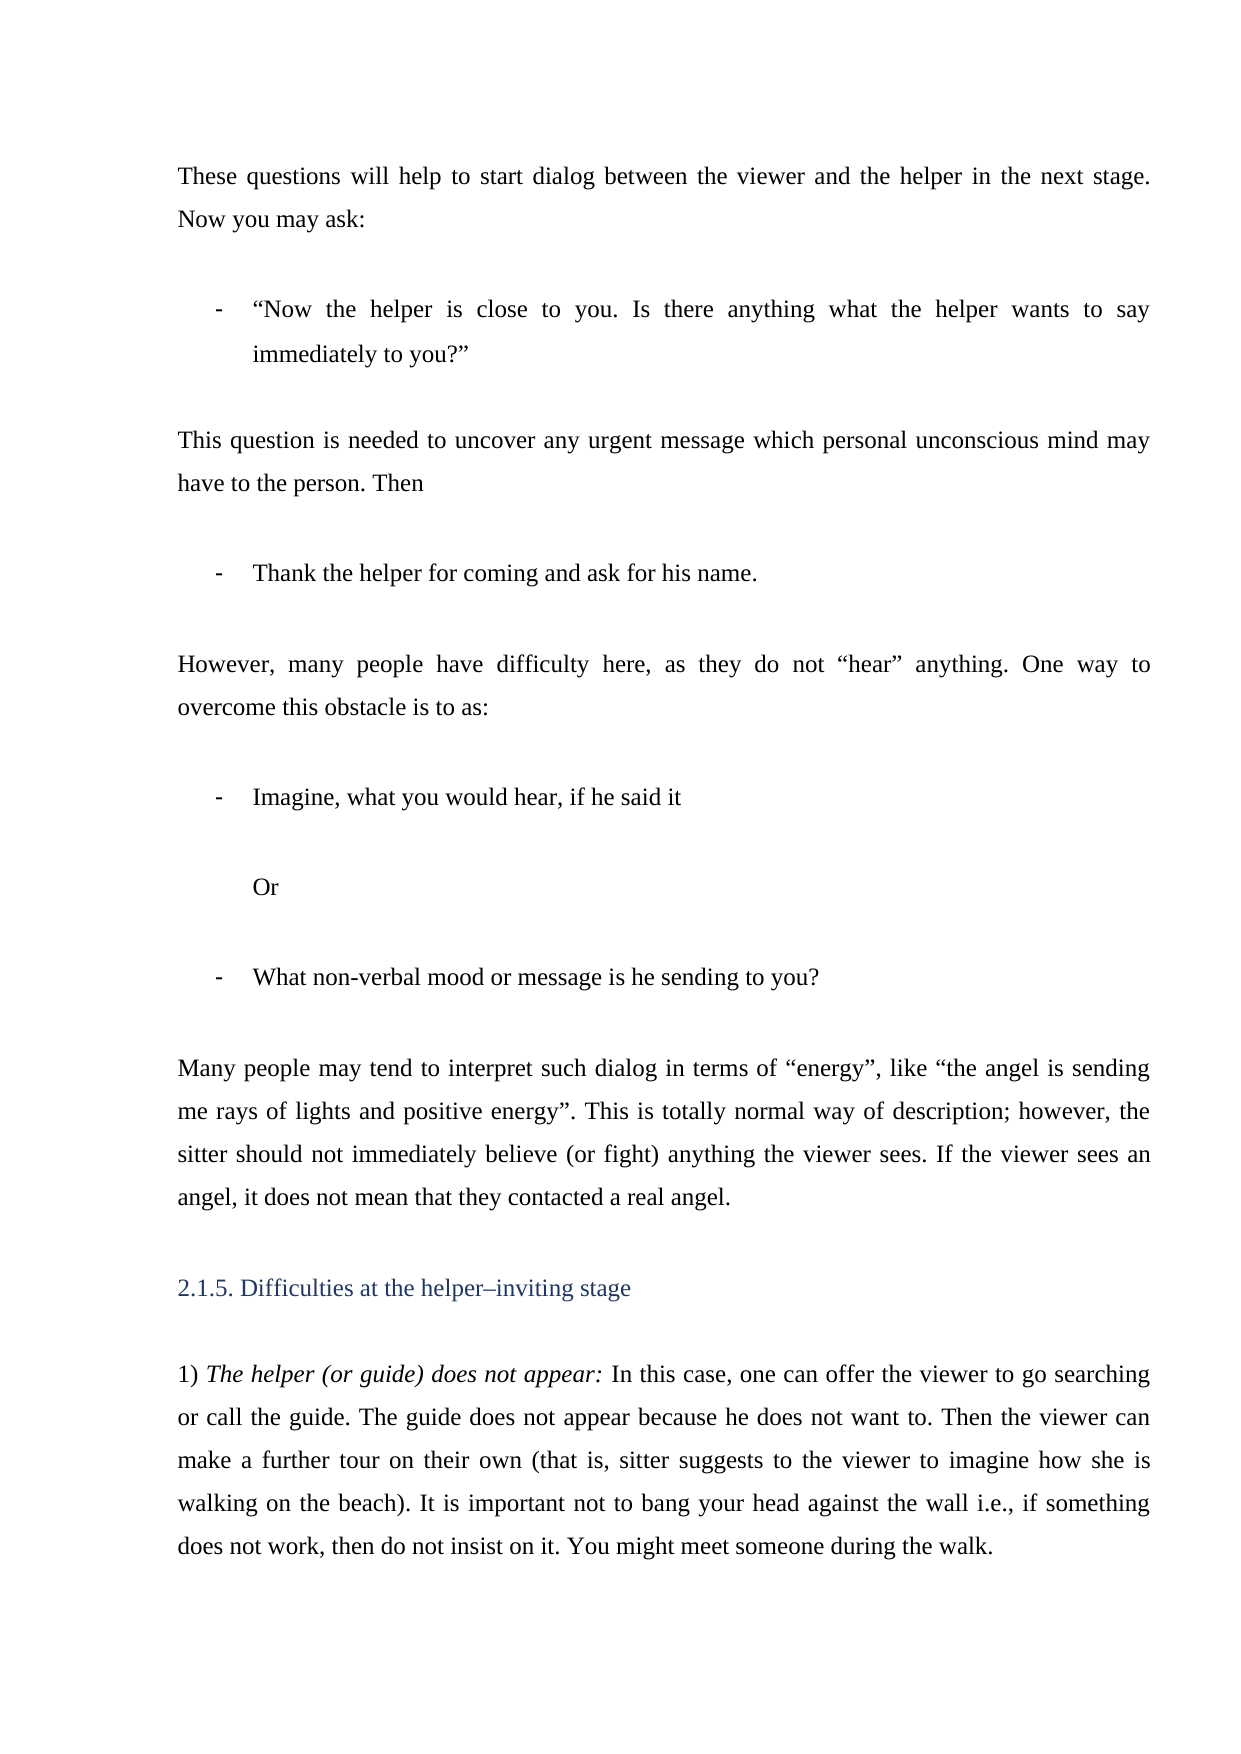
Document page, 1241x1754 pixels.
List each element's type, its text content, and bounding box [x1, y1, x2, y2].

text However, many people have difficulty here, as they do not “hear” anything. One way to overcome this obstacle is to as: [177, 649, 1152, 721]
list Imagine, what you would hear, if he said it [215, 778, 1152, 812]
list Or [252, 872, 1152, 901]
text 1) The helper (or guide) does not appear: In this case, one can offer the viewer to go searching or call the guide. The guide does not appear because he does not want to. Then the viewer can make a further tour on their own (that is, sitter suggests to the viewer to imagine how she is walking on the beach). It is important not to bang your head against the wall i.e., if something does not work, then do not insist on it. You might meet someone during the walk. [177, 1359, 1152, 1560]
list Thank the helper for coming and ask for his name. [215, 555, 1152, 589]
text These questions will help to start dialog between the viewer and the helper in the next stage. Now you may ask: [177, 161, 1152, 233]
subtitle 2.1.5. Difficulties at the helper–inviting stage [177, 1273, 1152, 1301]
text This question is needed to uncover any urgent message which personal unconscious mind may have to the person. Then [177, 425, 1152, 497]
list What non-verbal mood or message is he sending to you? [215, 959, 1152, 993]
text Many people may tend to interpret such dialog in terms of “energy”, like “the angel is sending me rays of lights and positive energy”. This is totally normal way of description; however, the sitter should not immediately believe (or fight) anything the viewer sees. If the viewer sees an angel, it does not mean that they contacted a real angel. [177, 1053, 1152, 1211]
list “Now the helper is close to you. Is there anything what the helper wants to say immediately to you?” [215, 291, 1152, 368]
